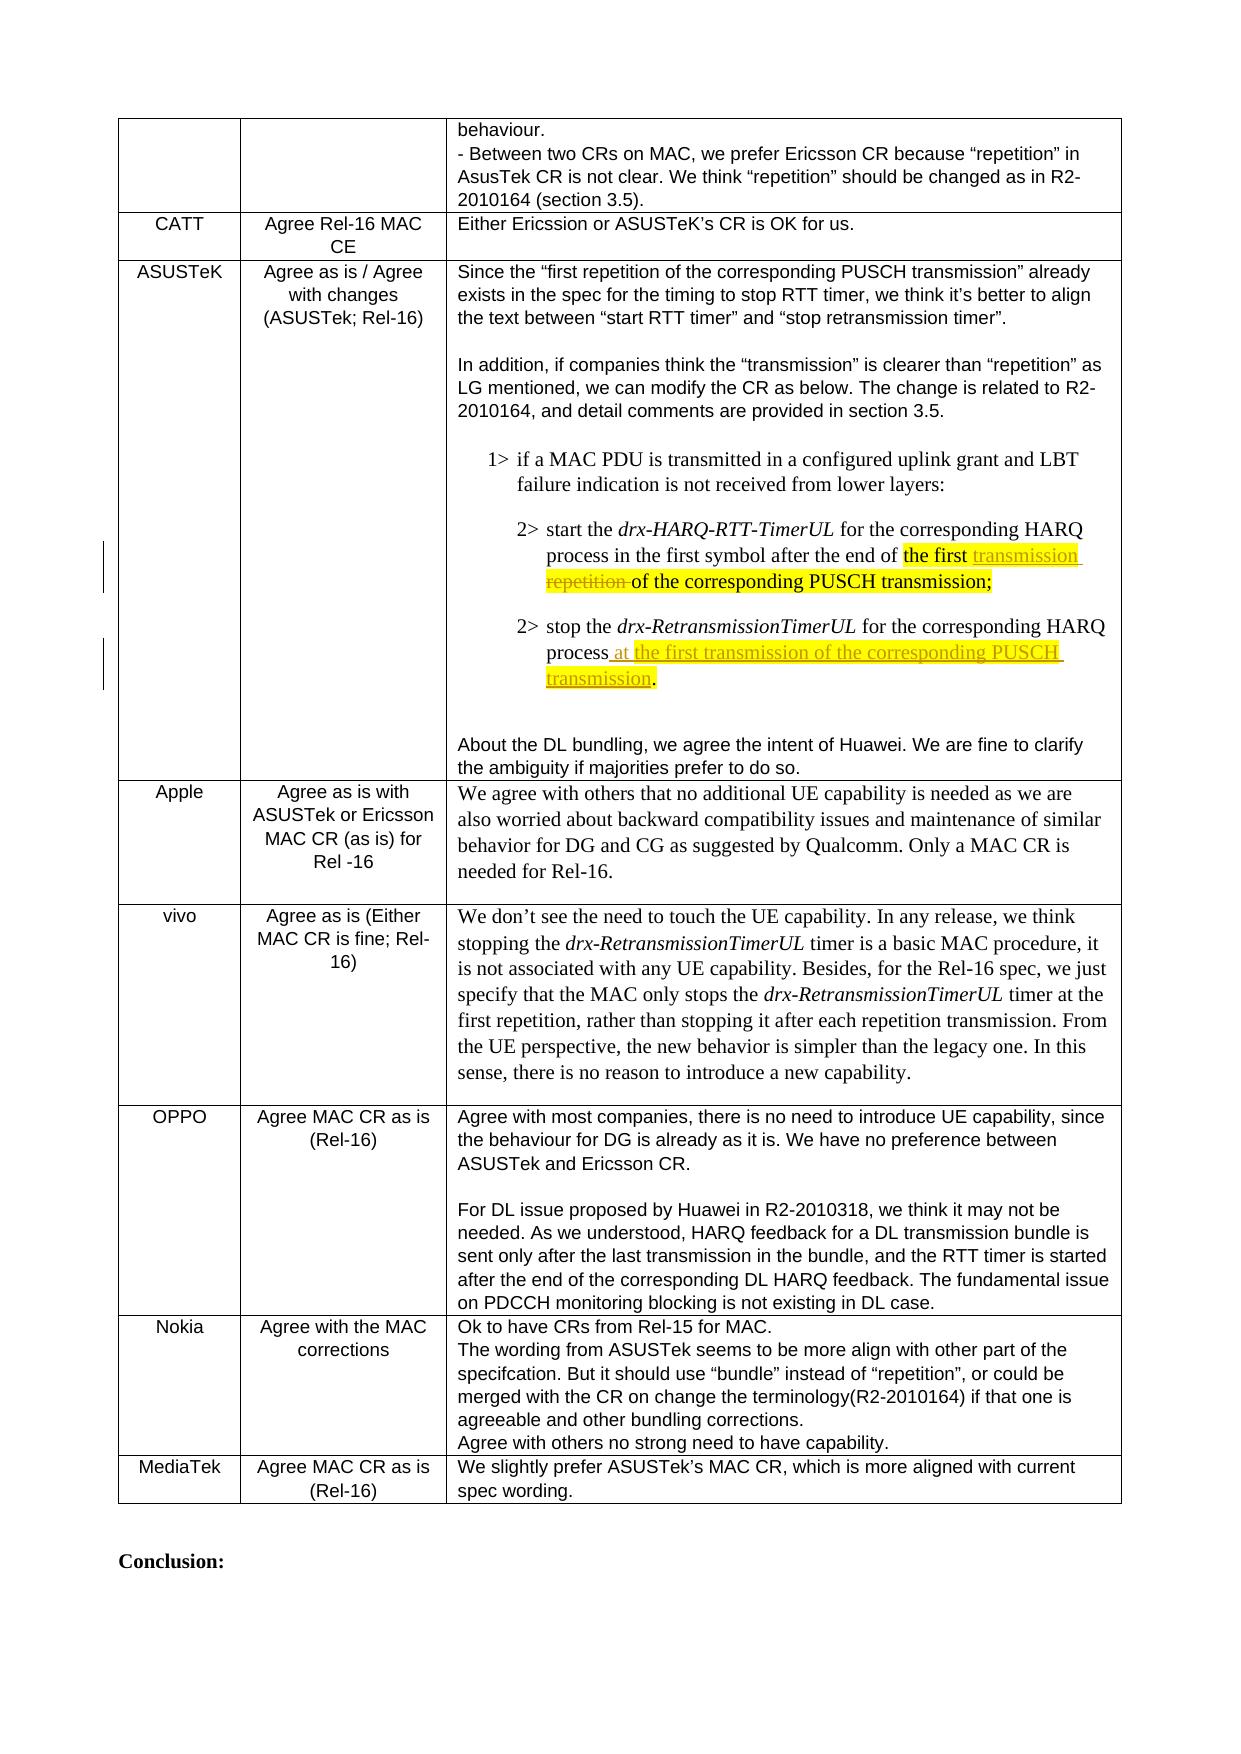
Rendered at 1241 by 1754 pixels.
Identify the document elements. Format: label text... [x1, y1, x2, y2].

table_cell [447, 119, 1121, 212]
table_cell We slightly prefer ASUSTek’s MAC CR, which is more aligned with current spec wording. [447, 1456, 1121, 1503]
table_cell Ok to have CRs from Rel-15 for MAC. The wording from ASUSTek seems to be more align with other part of the specifcation. But it should use “bundle” instead of “repetition”, or could be merged with the CR on change the terminology(R2-2010164) if that one is agreeable and other bundling corrections. Agree with others no strong need to have capability. [447, 1316, 1121, 1455]
table_cell Agree as is / Agree with changes (ASUSTek; Rel-16) [241, 261, 446, 780]
table_cell We agree with others that no additional UE capability is needed as we are also worried about backward compatibility issues and maintenance of similar behavior for DG and CG as suggested by Qualcomm. Only a MAC CR is needed for Rel-16. [447, 781, 1121, 903]
table_cell Nokia [119, 1316, 240, 1455]
table_cell Agree MAC CR as is (Rel-16) [241, 1456, 446, 1503]
table_cell Agree Rel-16 MAC CE [241, 213, 446, 259]
table_cell Agree with most companies, there is no need to introduce UE capability, since the behaviour for DG is already as it is. We have no preference between ASUSTek and Ericsson CR. For DL issue proposed by Huawei in R2-2010318, we think it may not be needed. As we understood, HARQ feedback for a DL transmission bundle is sent only after the last transmission in the bundle, and the RTT timer is started after the end of the corresponding DL HARQ feedback. The fundamental issue on PDCCH monitoring blocking is not existing in DL case. [447, 1106, 1121, 1315]
table_cell Agree as is with ASUSTek or Ericsson MAC CR (as is) for Rel -16 [241, 781, 446, 903]
table_cell We don’t see the need to touch the UE capability. In any release, we think stopping the drx-RetransmissionTimerUL timer is a basic MAC procedure, it is not associated with any UE capability. Besides, for the Rel-16 spec, we just specify that the MAC only stops the drx-RetransmissionTimerUL timer at the first repetition, rather than stopping it after each repetition transmission. From the UE perspective, the new behavior is simpler than the legacy one. In this sense, there is no reason to introduce a new capability. [447, 905, 1121, 1105]
table_cell OPPO [119, 1106, 240, 1315]
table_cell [241, 119, 446, 212]
table_cell Agree with the MAC corrections [241, 1316, 446, 1455]
table_cell Apple [119, 781, 240, 903]
table_cell ASUSTeK [119, 261, 240, 780]
table_cell Since the “first repetition of the corresponding PUSCH transmission” already exists in the spec for the timing to stop RTT timer, we think it’s better to align the text between “start RTT timer” and “stop retransmission timer”. In addition, if companies think the “transmission” is clearer than “repetition” as LG mentioned, we can modify the CR as below. The change is related to R2-2010164, and detail comments are provided in section 3.5. 1> if a MAC PDU is transmitted in a configured uplink grant and LBT failure indication is not received from lower layers: 2> start the drx-HARQ-RTT-TimerUL for the corresponding HARQ process in the first symbol after the end of the first of the corresponding PUSCH transmission; 2> stop the drx-RetransmissionTimerUL for the corresponding HARQ process. About the DL bundling, we agree the intent of Huawei. We are fine to clarify the ambiguity if majorities prefer to do so. [447, 261, 1121, 780]
table_cell vivo [119, 905, 240, 1105]
table_cell Either Ericssion or ASUSTeK’s CR is OK for us. [447, 213, 1121, 259]
table_cell CATT [119, 213, 240, 259]
table_cell MediaTek [119, 1456, 240, 1503]
table_cell Agree MAC CR as is (Rel-16) [241, 1106, 446, 1315]
table_cell Agree as is (Either MAC CR is fine; Rel-16) [241, 905, 446, 1105]
text Conclusion: [118, 1548, 1122, 1573]
table_cell LG [119, 119, 240, 212]
